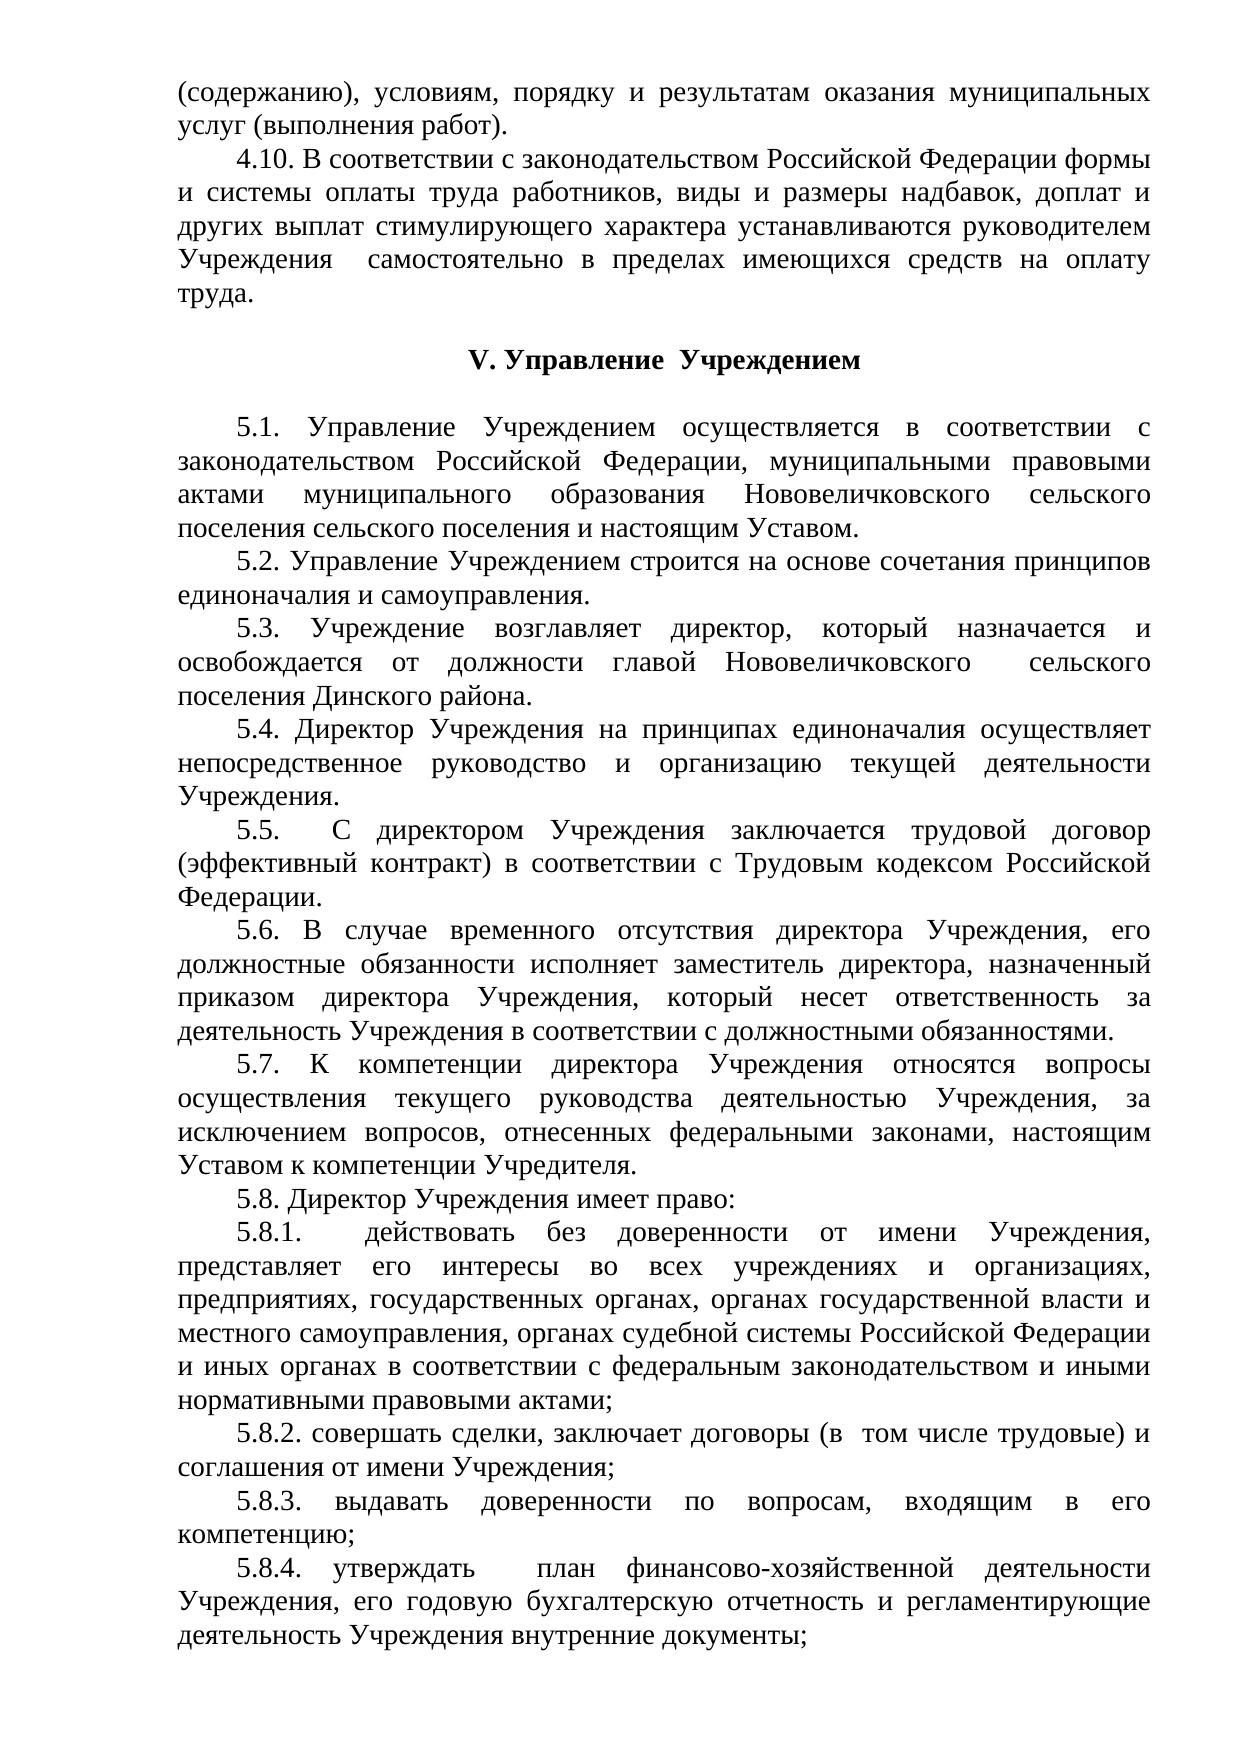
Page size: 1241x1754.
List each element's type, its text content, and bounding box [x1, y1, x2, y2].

text 5.6. В случае временного отсутствия директора Учреждения, его должностные обязанности исполняет заместитель директора, назначенный приказом директора Учреждения, который несет ответственность за деятельность Учреждения в соответствии с должностными обязанностями. [177, 912, 1152, 1047]
text 5.5. С директором Учреждения заключается трудовой договор (эффективный контракт) в соответствии с Трудовым кодексом Российской Федерации. [177, 812, 1152, 912]
text 5.8.3. выдавать доверенности по вопросам, входящим в его компетенцию; [177, 1483, 1152, 1550]
text 5.8. Директор Учреждения имеет право: [177, 1181, 1152, 1214]
text 5.8.1. действовать без доверенности от имени Учреждения, представляет его интересы во всех учреждениях и организациях, предприятиях, государственных органах, органах государственной власти и местного самоуправления, органах судебной системы Российской Федерации и иных органах в соответствии с федеральным законодательством и иными нормативными правовыми актами; [177, 1214, 1152, 1416]
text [177, 74, 1152, 141]
text V. Управление Учреждением [177, 342, 1152, 376]
text 5.7. К компетенции директора Учреждения относятся вопросы осуществления текущего руководства деятельностью Учреждения, за исключением вопросов, отнесенных федеральными законами, настоящим Уставом к компетенции Учредителя. [177, 1047, 1152, 1181]
text 5.2. Управление Учреждением строится на основе сочетания принципов единоначалия и самоуправления. [177, 543, 1152, 611]
text 5.1. Управление Учреждением осуществляется в соответствии с законодательством Российской Федерации, муниципальными правовыми актами муниципального образования Нововеличковского сельского поселения сельского поселения и настоящим Уставом. [177, 409, 1152, 543]
text 5.8.4. утверждать план финансово-хозяйственной деятельности Учреждения, его годовую бухгалтерскую отчетность и регламентирующие деятельность Учреждения внутренние документы; [177, 1550, 1152, 1650]
text 5.8.2. совершать сделки, заключает договоры (в том числе трудовые) и соглашения от имени Учреждения; [177, 1416, 1152, 1483]
text 5.3. Учреждение возглавляет директор, который назначается и освобождается от должности главой Нововеличковского сельского поселения Динского района. [177, 611, 1152, 711]
text 5.4. Директор Учреждения на принципах единоначалия осуществляет непосредственное руководство и организацию текущей деятельности Учреждения. [177, 711, 1152, 812]
text 4.10. В соответствии с законодательством Российской Федерации формы и системы оплаты труда работников, виды и размеры надбавок, доплат и других выплат стимулирующего характера устанавливаются руководителем Учреждения самостоятельно в пределах имеющихся средств на оплату труда. [177, 141, 1152, 309]
